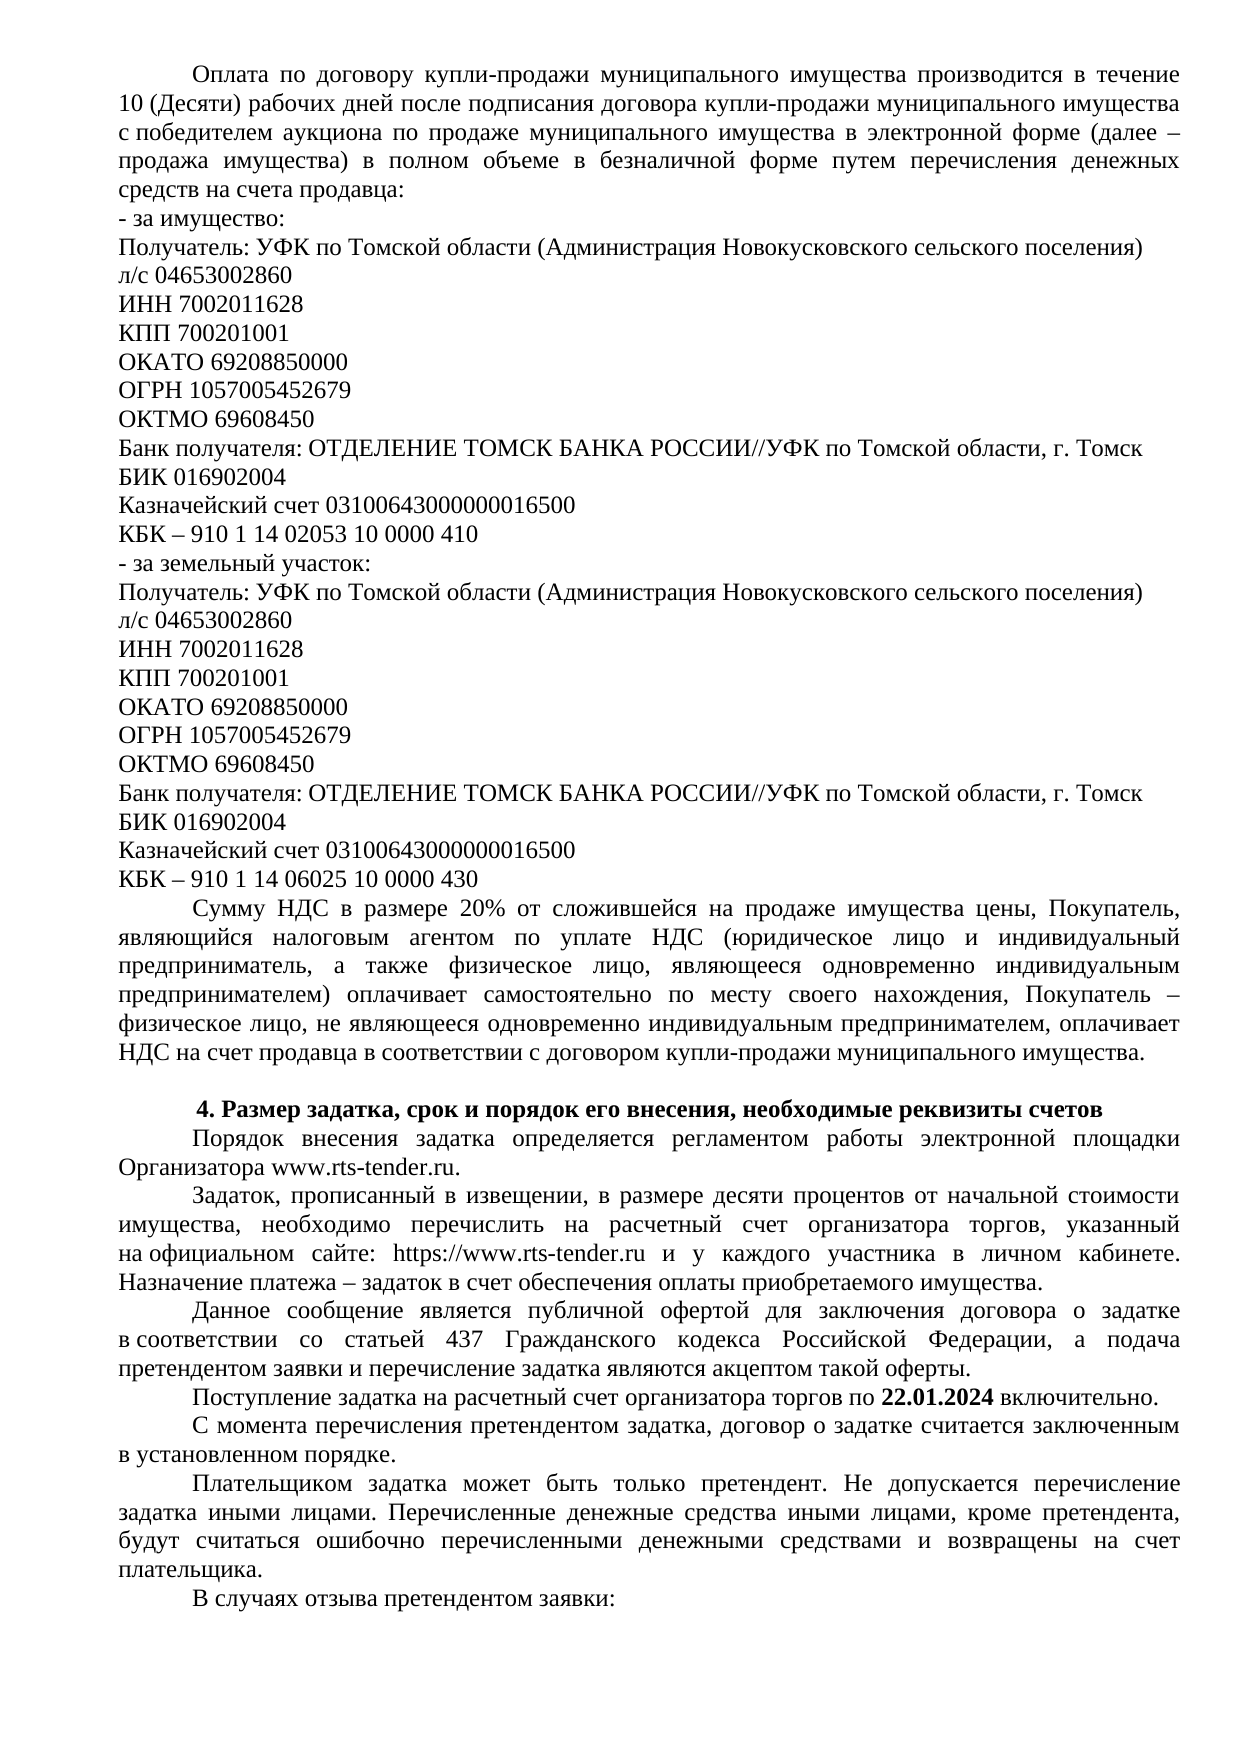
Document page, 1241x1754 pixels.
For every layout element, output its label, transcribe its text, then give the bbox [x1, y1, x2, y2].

text - за имущество: [118, 203, 1181, 232]
text Оплата по договору купли-продажи муниципального имущества производится в течение 10 (Десяти) рабочих дней после подписания договора купли-продажи муниципального имущества с победителем аукциона по продаже муниципального имущества в электронной форме (далее – продажа имущества) в полном объеме в безналичной форме путем перечисления денежных средств на счета продавца: [118, 59, 1181, 203]
text Данное сообщение является публичной офертой для заключения договора о задатке в соответствии со статьей 437 Гражданского кодекса Российской Федерации, а подача претендентом заявки и перечисление задатка являются акцептом такой оферты. [118, 1295, 1181, 1382]
text ОКАТО 69208850000 [118, 347, 1181, 375]
text КБК – 910 1 14 02053 10 0000 410 [118, 519, 1181, 548]
text Задаток, прописанный в извещении, в размере десяти процентов от начальной стоимости имущества, необходимо перечислить на расчетный счет организатора торгов, указанный на официальном сайте: https://www.rts-tender.ru и у каждого участника в личном кабинете. Назначение платежа – задаток в счет обеспечения оплаты приобретаемого имущества. [118, 1180, 1181, 1295]
text КПП 700201001 [118, 318, 1181, 347]
text ИНН 7002011628 [118, 634, 1181, 663]
text Получатель: УФК по Томской области (Администрация Новокусковского сельского поселения) [118, 577, 1181, 605]
text БИК 016902004 [118, 807, 1181, 835]
text Банк получателя: ОТДЕЛЕНИЕ ТОМСК БАНКА РОССИИ//УФК по Томской области, г. Томск [118, 778, 1181, 807]
text ИНН 7002011628 [118, 289, 1181, 318]
text Казначейский счет 03100643000000016500 [118, 490, 1181, 519]
text Получатель: УФК по Томской области (Администрация Новокусковского сельского поселения) [118, 232, 1181, 260]
text ОКТМО 69608450 [118, 404, 1181, 433]
text Поступление задатка на расчетный счет организатора торгов по 22.01.2024 включительно. [118, 1382, 1181, 1410]
text Банк получателя: ОТДЕЛЕНИЕ ТОМСК БАНКА РОССИИ//УФК по Томской области, г. Томск [118, 433, 1181, 462]
text ОКТМО 69608450 [118, 749, 1181, 778]
text л/с 04653002860 [118, 260, 1181, 289]
text Порядок внесения задатка определяется регламентом работы электронной площадки Организатора www.rts-tender.ru. [118, 1123, 1181, 1180]
text - за земельный участок: [118, 548, 1181, 577]
text ОГРН 1057005452679 [118, 720, 1181, 749]
text ОКАТО 69208850000 [118, 692, 1181, 720]
text БИК 016902004 [118, 462, 1181, 490]
text Казначейский счет 03100643000000016500 [118, 835, 1181, 864]
text С момента перечисления претендентом задатка, договор о задатке считается заключенным в установленном порядке. [118, 1410, 1181, 1468]
text л/с 04653002860 [118, 605, 1181, 634]
text 4. Размер задатка, срок и порядок его внесения, необходимые реквизиты счетов [118, 1094, 1181, 1123]
text В случаях отзыва претендентом заявки: [118, 1583, 1181, 1612]
text Сумму НДС в размере 20% от сложившейся на продаже имущества цены, Покупатель, являющийся налоговым агентом по уплате НДС (юридическое лицо и индивидуальный предприниматель, а также физическое лицо, являющееся одновременно индивидуальным предпринимателем) оплачивает самостоятельно по месту своего нахождения, Покупатель – физическое лицо, не являющееся одновременно индивидуальным предпринимателем, оплачивает НДС на счет продавца в соответствии с договором купли-продажи муниципального имущества. [118, 893, 1181, 1065]
text Плательщиком задатка может быть только претендент. Не допускается перечисление задатка иными лицами. Перечисленные денежные средства иными лицами, кроме претендента, будут считаться ошибочно перечисленными денежными средствами и возвращены на счет плательщика. [118, 1468, 1181, 1583]
text КБК – 910 1 14 06025 10 0000 430 [118, 864, 1181, 893]
text КПП 700201001 [118, 663, 1181, 692]
text ОГРН 1057005452679 [118, 375, 1181, 404]
